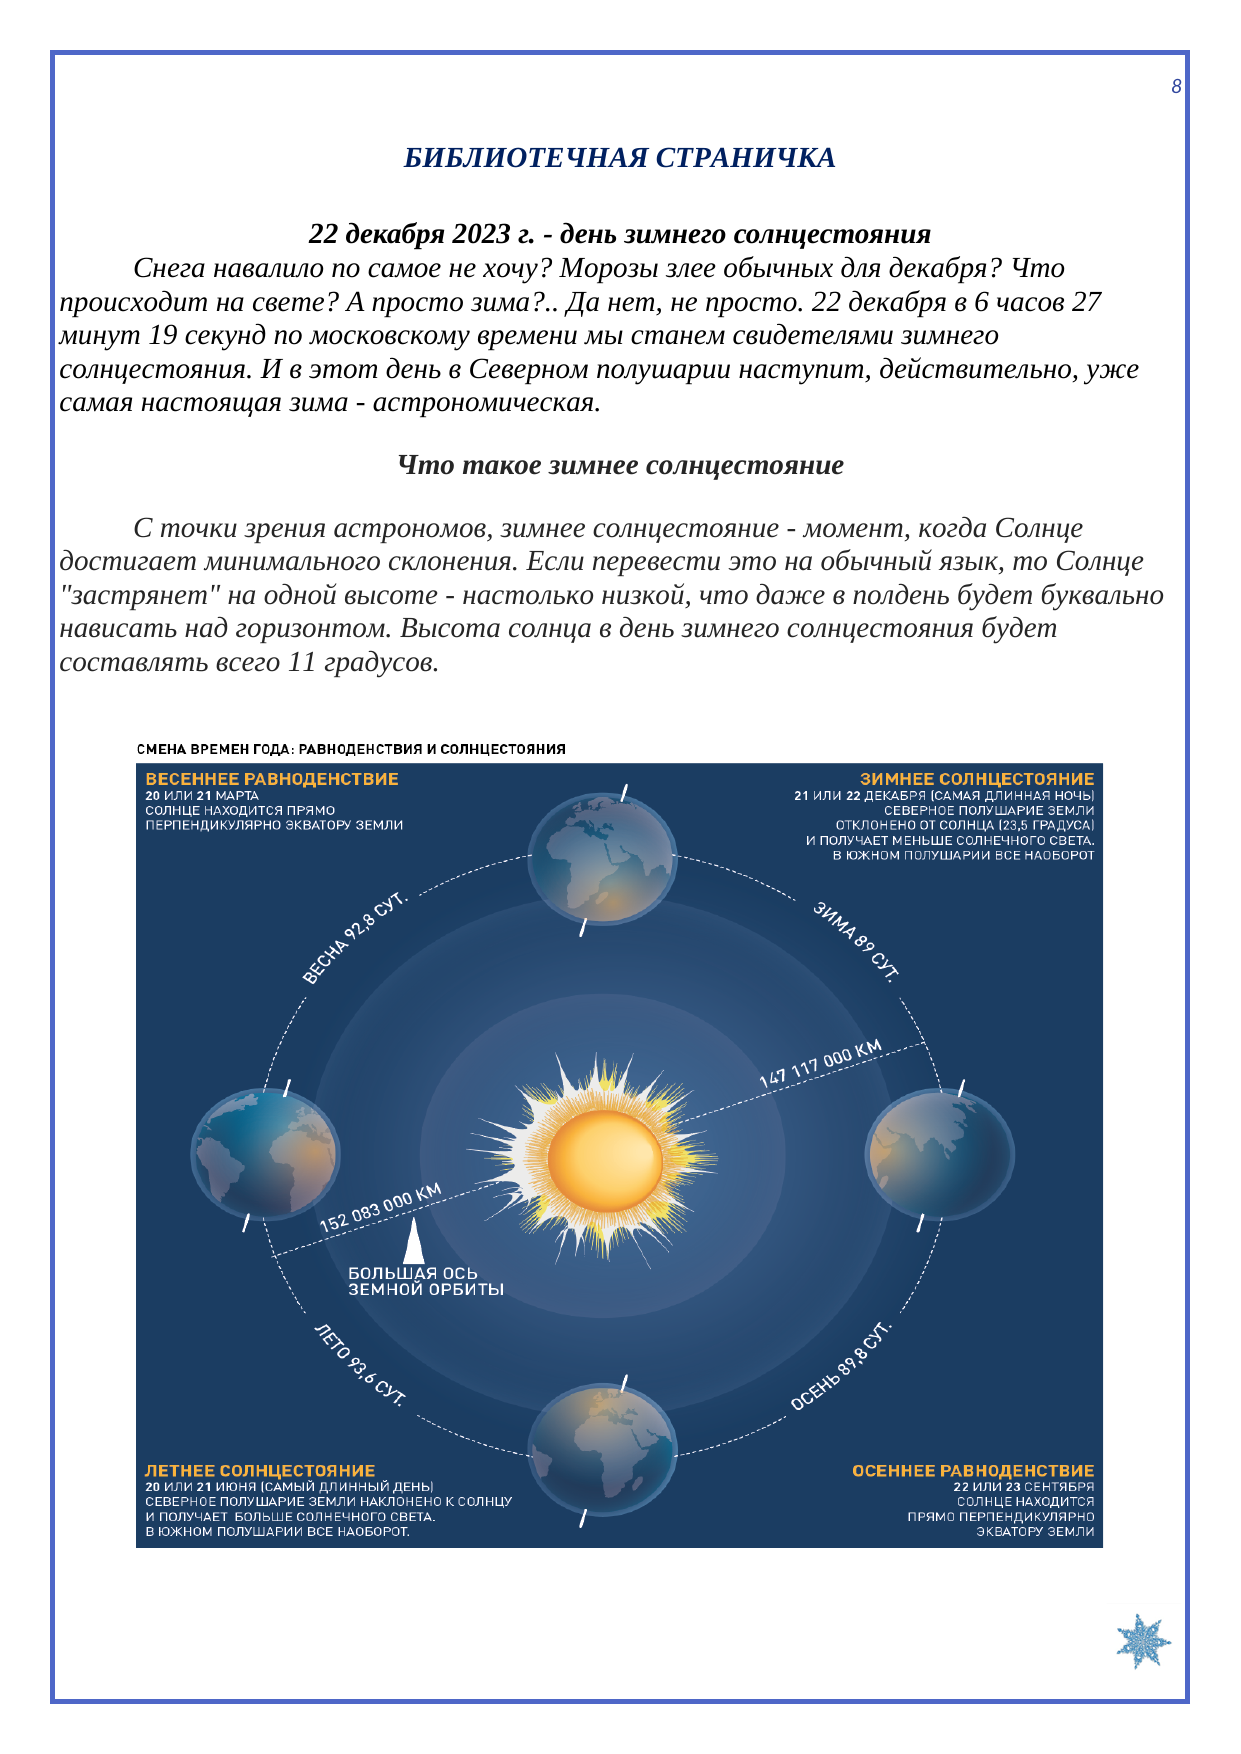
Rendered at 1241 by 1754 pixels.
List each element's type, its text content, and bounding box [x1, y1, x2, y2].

picture [1106, 1603, 1182, 1681]
text 22 декабря 2023 г. - день зимнего солнцестояния [59, 217, 1181, 250]
text Что такое зимнее солнцестояние [59, 447, 1181, 481]
picture [134, 742, 1103, 1548]
text БИБЛИОТЕЧНАЯ СТРАНИЧКА [59, 140, 1181, 173]
text Снега навалило по самое не хочу? Морозы злее обычных для декабря? Что происходит на свете? А просто зима?.. Да нет, не просто. 22 декабря в 6 часов 27 минут 19 секунд по московскому времени мы станем свидетелями зимнего солнцестояния. И в этот день в Северном полушарии наступит, действительно, уже самая настоящая зима - астрономическая. [59, 250, 1181, 418]
text С точки зрения астрономов, зимнее солнцестояние - момент, когда Солнце достигает минимального склонения. Если перевести это на обычный язык, то Солнце "застрянет" на одной высоте - настолько низкой, что даже в полдень будет буквально нависать над горизонтом. Высота солнца в день зимнего солнцестояния будет составлять всего 11 градусов. [59, 510, 1181, 677]
